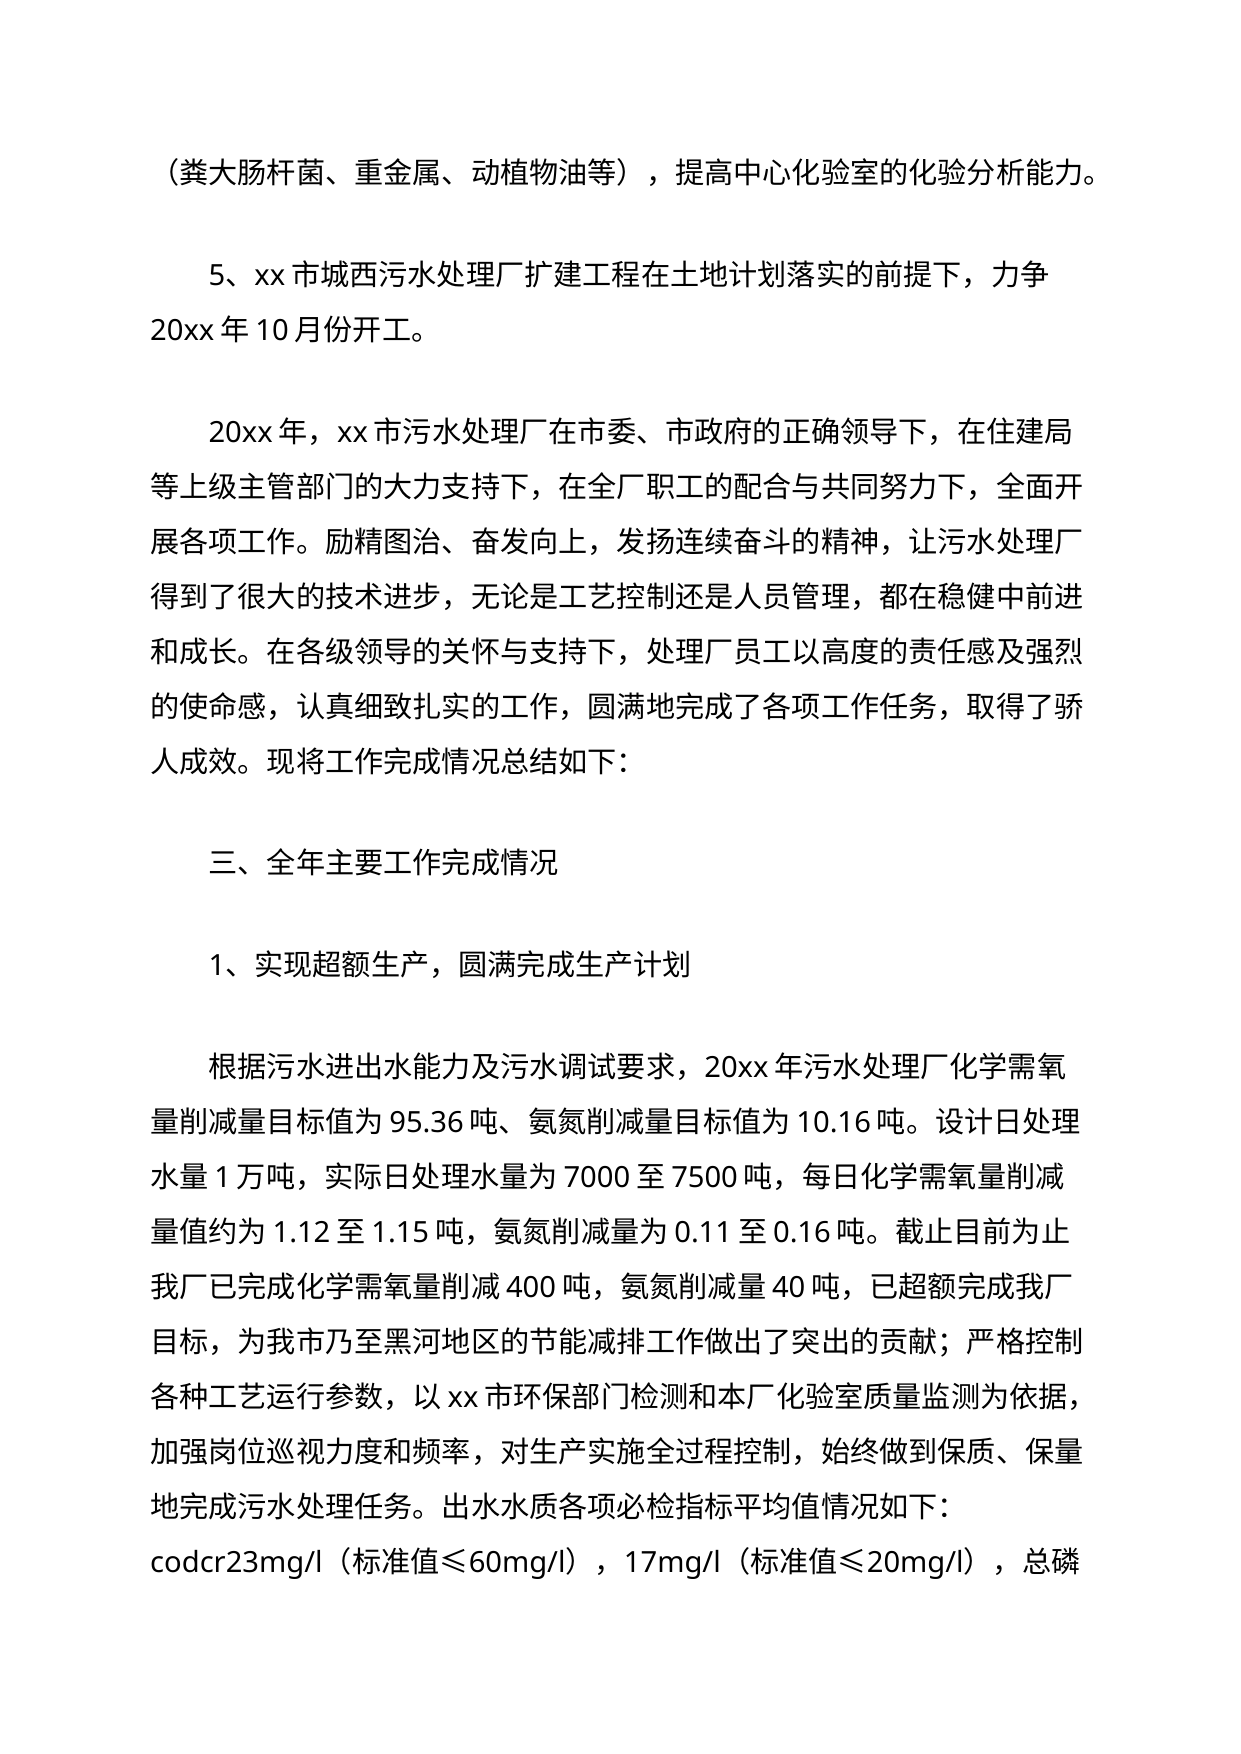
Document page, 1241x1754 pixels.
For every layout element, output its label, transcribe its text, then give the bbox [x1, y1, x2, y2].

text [150, 150, 1090, 192]
text 20xx年，xx市污水处理厂在市委、市政府的正确领导下，在住建局等上级主管部门的大力支持下，在全厂职工的配合与共同努力下，全面开展各项工作。励精图治、奋发向上，发扬连续奋斗的精神，让污水处理厂得到了很大的技术进步，无论是工艺控制还是人员管理，都在稳健中前进和成长。在各级领导的关怀与支持下，处理厂员工以高度的责任感及强烈的使命感，认真细致扎实的工作，圆满地完成了各项工作任务，取得了骄人成效。现将工作完成情况总结如下： [150, 409, 1090, 781]
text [150, 1044, 1090, 1581]
text 1、实现超额生产，圆满完成生产计划 [150, 942, 1090, 984]
text 三、全年主要工作完成情况 [150, 840, 1090, 882]
text 5、xx市城西污水处理厂扩建工程在土地计划落实的前提下，力争20xx年10月份开工。 [150, 252, 1090, 349]
